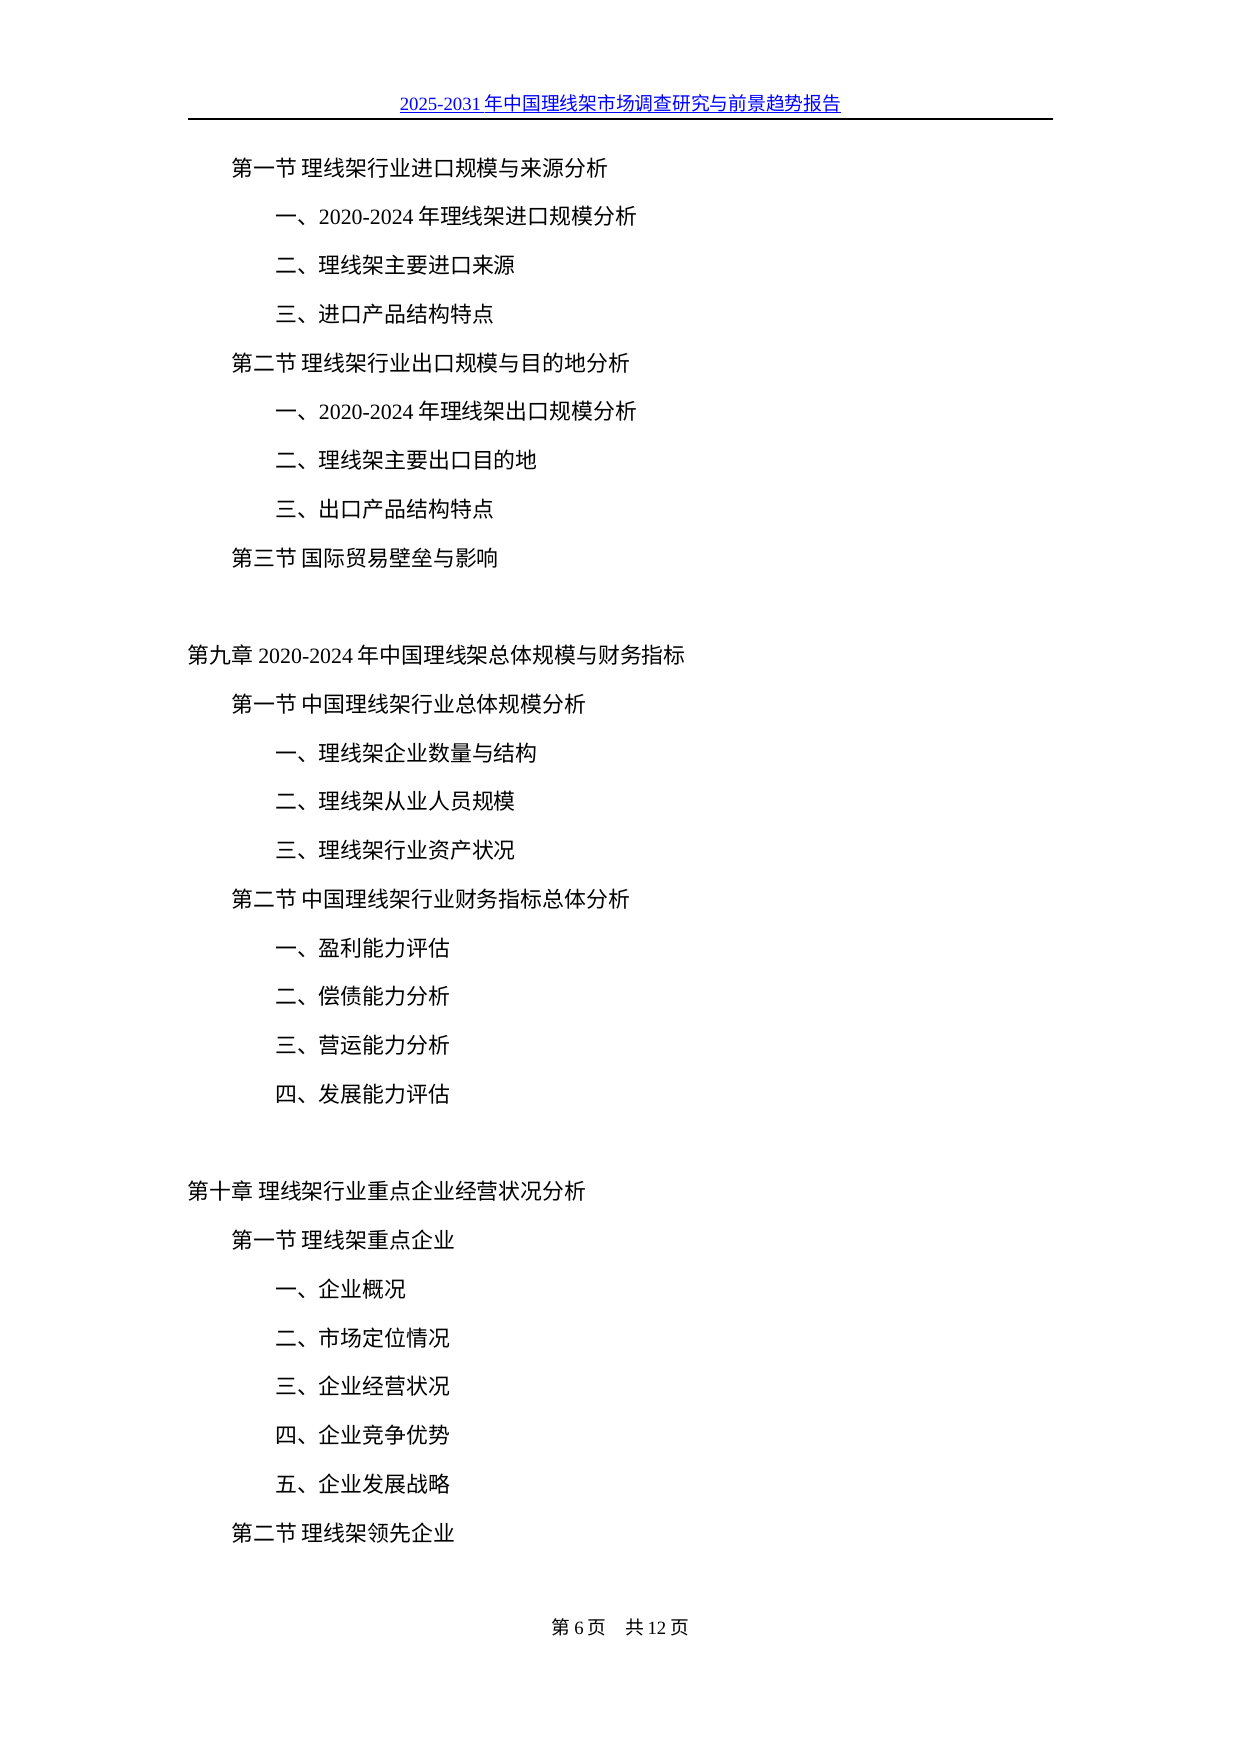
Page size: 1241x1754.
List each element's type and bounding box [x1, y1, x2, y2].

text [187, 150, 1053, 1548]
